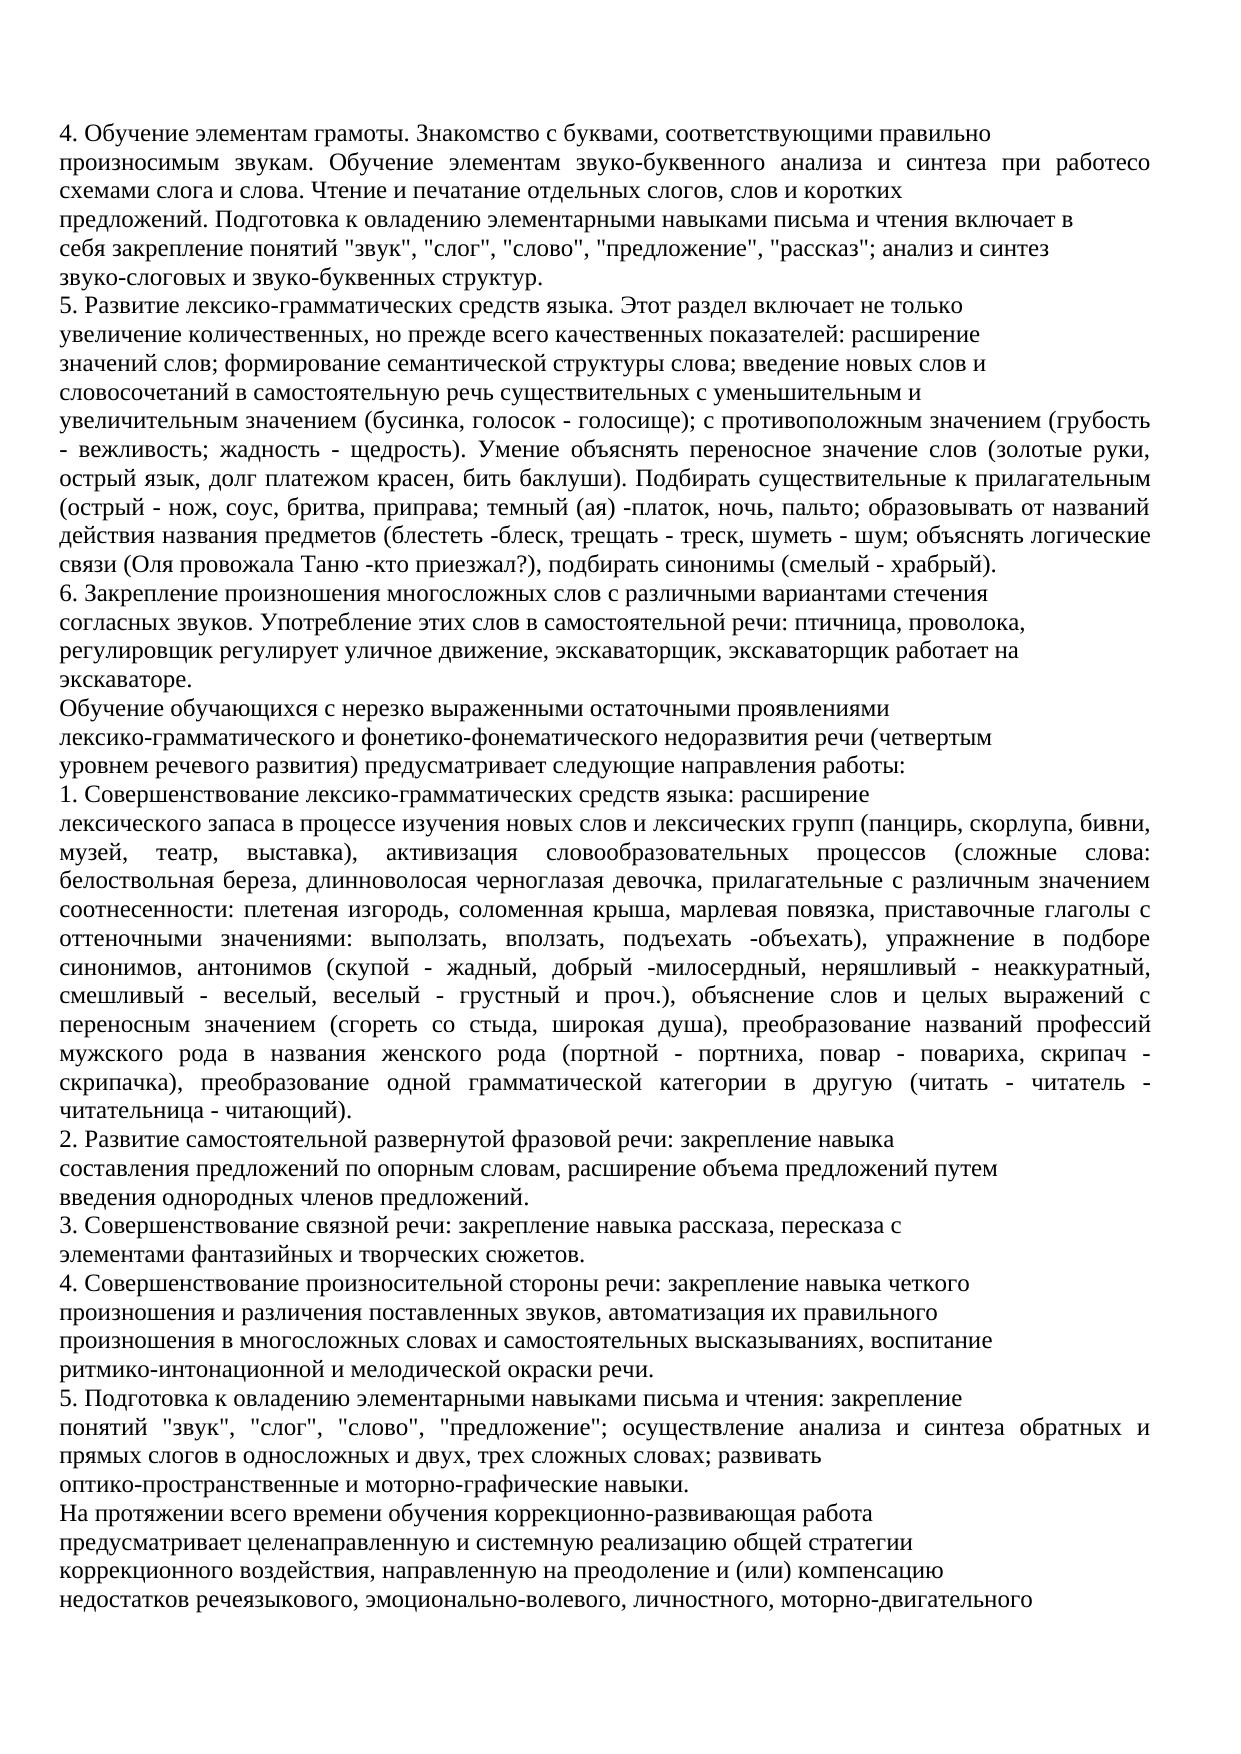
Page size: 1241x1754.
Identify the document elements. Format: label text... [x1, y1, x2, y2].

text составления предложений по опорным словам, расширение объема предложений путем [59, 1153, 1152, 1182]
text лексического запаса в процессе изучения новых слов и лексических групп (панцирь, скорлупа, бивни, музей, театр, выставка), активизация словообразовательных процессов (сложные слова: белоствольная береза, длинноволосая черноглазая девочка, прилагательные с различным значением соотнесенности: плетеная изгородь, соломенная крыша, марлевая повязка, приставочные глаголы с оттеночными значениями: выползать, вползать, подъехать -объехать), упражнение в подборе синонимов, антонимов (скупой - жадный, добрый -милосердный, неряшливый - неаккуратный, смешливый - веселый, веселый - грустный и проч.), объяснение слов и целых выражений с переносным значением (сгореть со стыда, широкая душа), преобразование названий профессий мужского рода в названия женского рода (портной - портниха, повар - повариха, скрипач - скрипачка), преобразование одной грамматической категории в другую (читать - читатель - читательница - читающий). [59, 808, 1152, 1124]
text произношения в многосложных словах и самостоятельных высказываниях, воспитание [59, 1326, 1152, 1354]
text звуко-слоговых и звуко-буквенных структур. [59, 262, 1152, 291]
text словосочетаний в самостоятельную речь существительных с уменьшительным и [59, 377, 1152, 406]
text элементами фантазийных и творческих сюжетов. [59, 1239, 1152, 1268]
text понятий "звук", "слог", "слово", "предложение"; осуществление анализа и синтеза обратных и прямых слогов в односложных и двух, трех сложных словах; развивать [59, 1412, 1152, 1469]
text произношения и различения поставленных звуков, автоматизация их правильного [59, 1297, 1152, 1326]
text себя закрепление понятий "звук", "слог", "слово", "предложение", "рассказ"; анализ и синтез [59, 233, 1152, 262]
text лексико-грамматического и фонетико-фонематического недоразвития речи (четвертым [59, 722, 1152, 751]
text На протяжении всего времени обучения коррекционно-развивающая работа [59, 1498, 1152, 1527]
text 5. Развитие лексико-грамматических средств языка. Этот раздел включает не только [59, 291, 1152, 319]
text 3. Совершенствование связной речи: закрепление навыка рассказа, пересказа с [59, 1211, 1152, 1239]
text значений слов; формирование семантической структуры слова; введение новых слов и [59, 348, 1152, 377]
text коррекционного воздействия, направленную на преодоление и (или) компенсацию [59, 1556, 1152, 1584]
text увеличительным значением (бусинка, голосок - голосище); с противоположным значением (грубость - вежливость; жадность - щедрость). Умение объяснять переносное значение слов (золотые руки, острый язык, долг платежом красен, бить баклуши). Подбирать существительные к прилагательным (острый - нож, соус, бритва, приправа; темный (ая) -платок, ночь, пальто; образовывать от названий действия названия предметов (блестеть -блеск, трещать - треск, шуметь - шум; объяснять логические связи (Оля провожала Таню -кто приезжал?), подбирать синонимы (смелый - храбрый). [59, 406, 1152, 578]
text 2. Развитие самостоятельной развернутой фразовой речи: закрепление навыка [59, 1124, 1152, 1153]
text уровнем речевого развития) предусматривает следующие направления работы: [59, 751, 1152, 779]
text 4. Совершенствование произносительной стороны речи: закрепление навыка четкого [59, 1268, 1152, 1297]
text экскаваторе. [59, 664, 1152, 693]
text введения однородных членов предложений. [59, 1182, 1152, 1211]
text 5. Подготовка к овладению элементарными навыками письма и чтения: закрепление [59, 1383, 1152, 1412]
text регулировщик регулирует уличное движение, экскаваторщик, экскаваторщик работает на [59, 636, 1152, 664]
text ритмико-интонационной и мелодической окраски речи. [59, 1354, 1152, 1383]
text предусматривает целенаправленную и системную реализацию общей стратегии [59, 1527, 1152, 1556]
text недостатков речеязыкового, эмоционально-волевого, личностного, моторно-двигательного [59, 1584, 1152, 1613]
text 1. Совершенствование лексико-грамматических средств языка: расширение [59, 779, 1152, 808]
text Обучение обучающихся с нерезко выраженными остаточными проявлениями [59, 693, 1152, 722]
text увеличение количественных, но прежде всего качественных показателей: расширение [59, 319, 1152, 348]
text 4. Обучение элементам грамоты. Знакомство с буквами, соответствующими правильно [59, 118, 1152, 147]
text предложений. Подготовка к овладению элементарными навыками письма и чтения включает в [59, 204, 1152, 233]
text оптико-пространственные и моторно-графические навыки. [59, 1469, 1152, 1498]
text 6. Закрепление произношения многосложных слов с различными вариантами стечения [59, 578, 1152, 607]
text согласных звуков. Употребление этих слов в самостоятельной речи: птичница, проволока, [59, 607, 1152, 636]
text произносимым звукам. Обучение элементам звуко-буквенного анализа и синтеза при работесо схемами слога и слова. Чтение и печатание отдельных слогов, слов и коротких [59, 147, 1152, 204]
